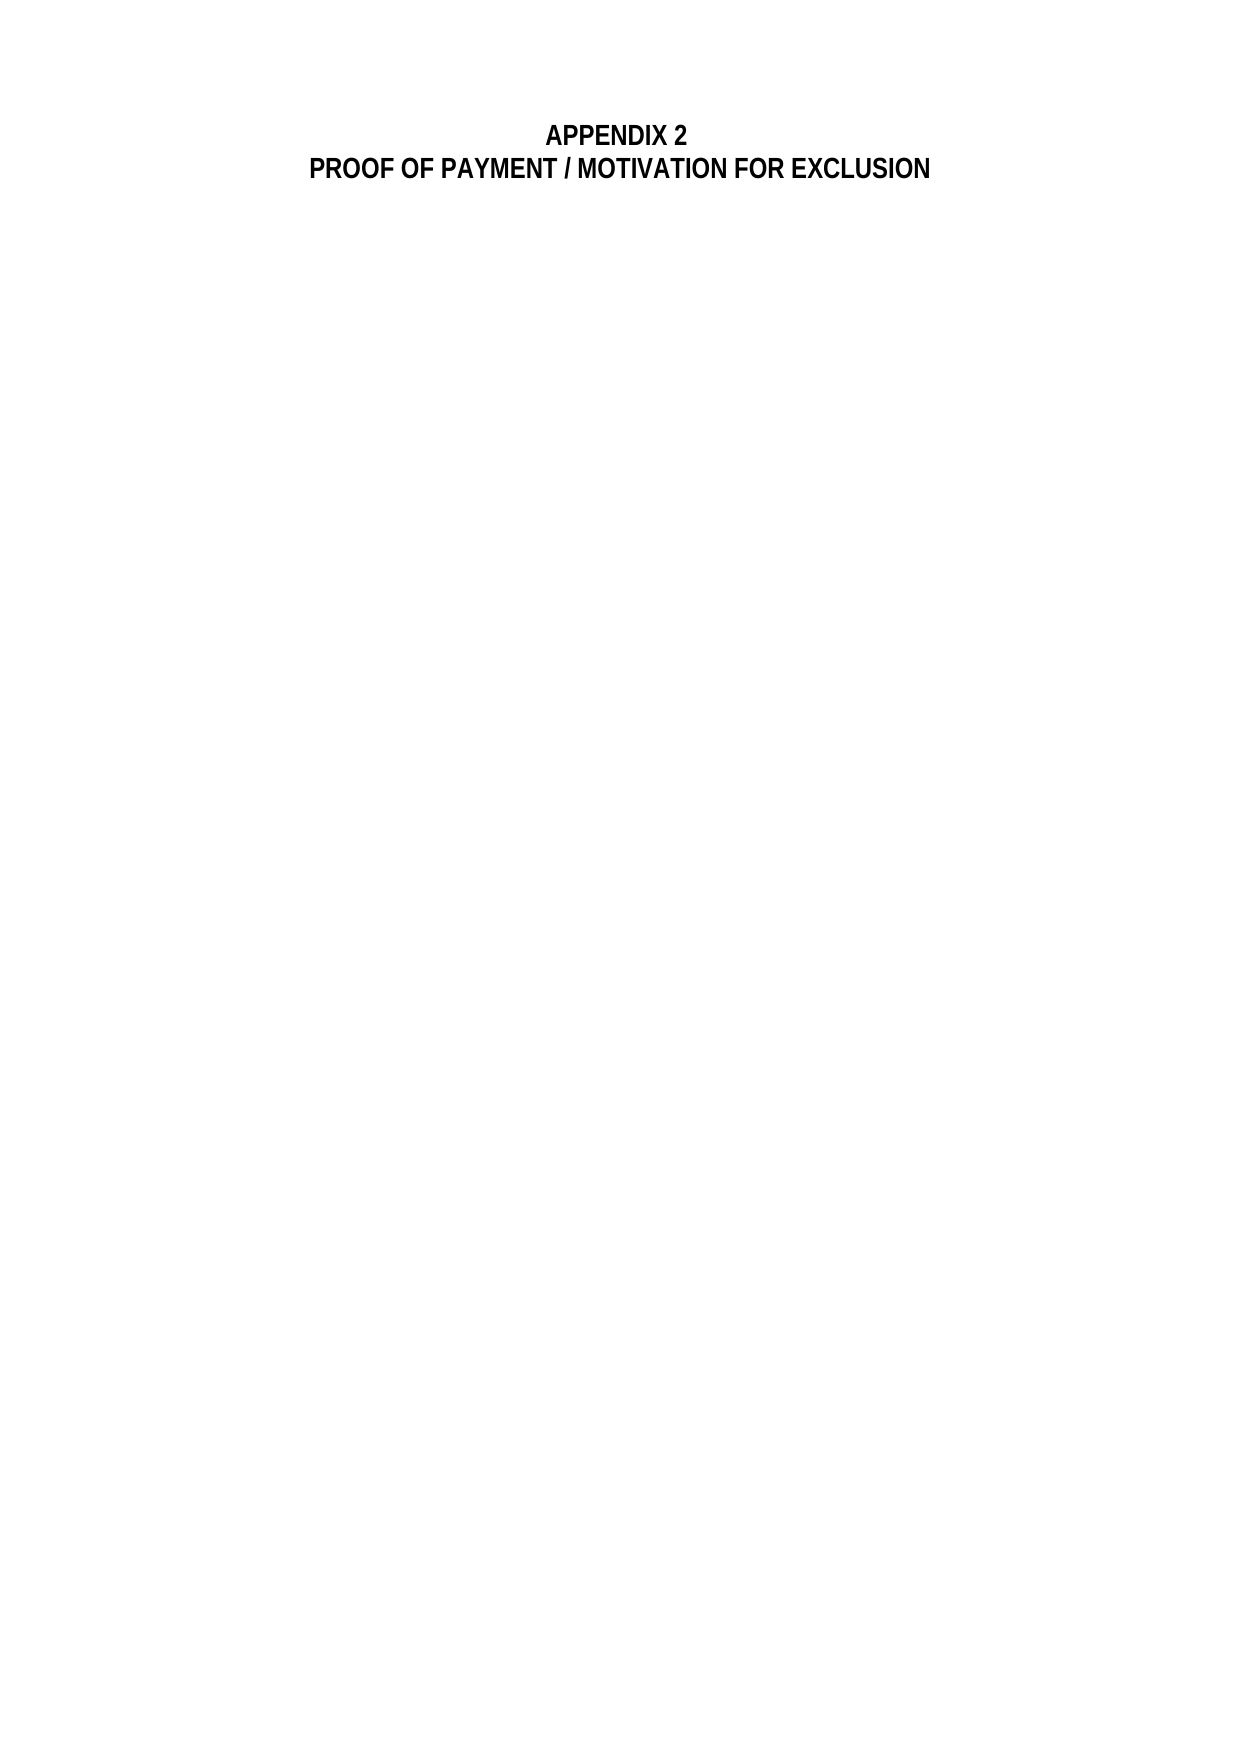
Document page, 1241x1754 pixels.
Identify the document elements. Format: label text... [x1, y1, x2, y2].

text APPENDIX 2 [118, 118, 1122, 152]
text PROOF OF PAYMENT / MOTIVATION FOR EXCLUSION [118, 152, 1122, 185]
